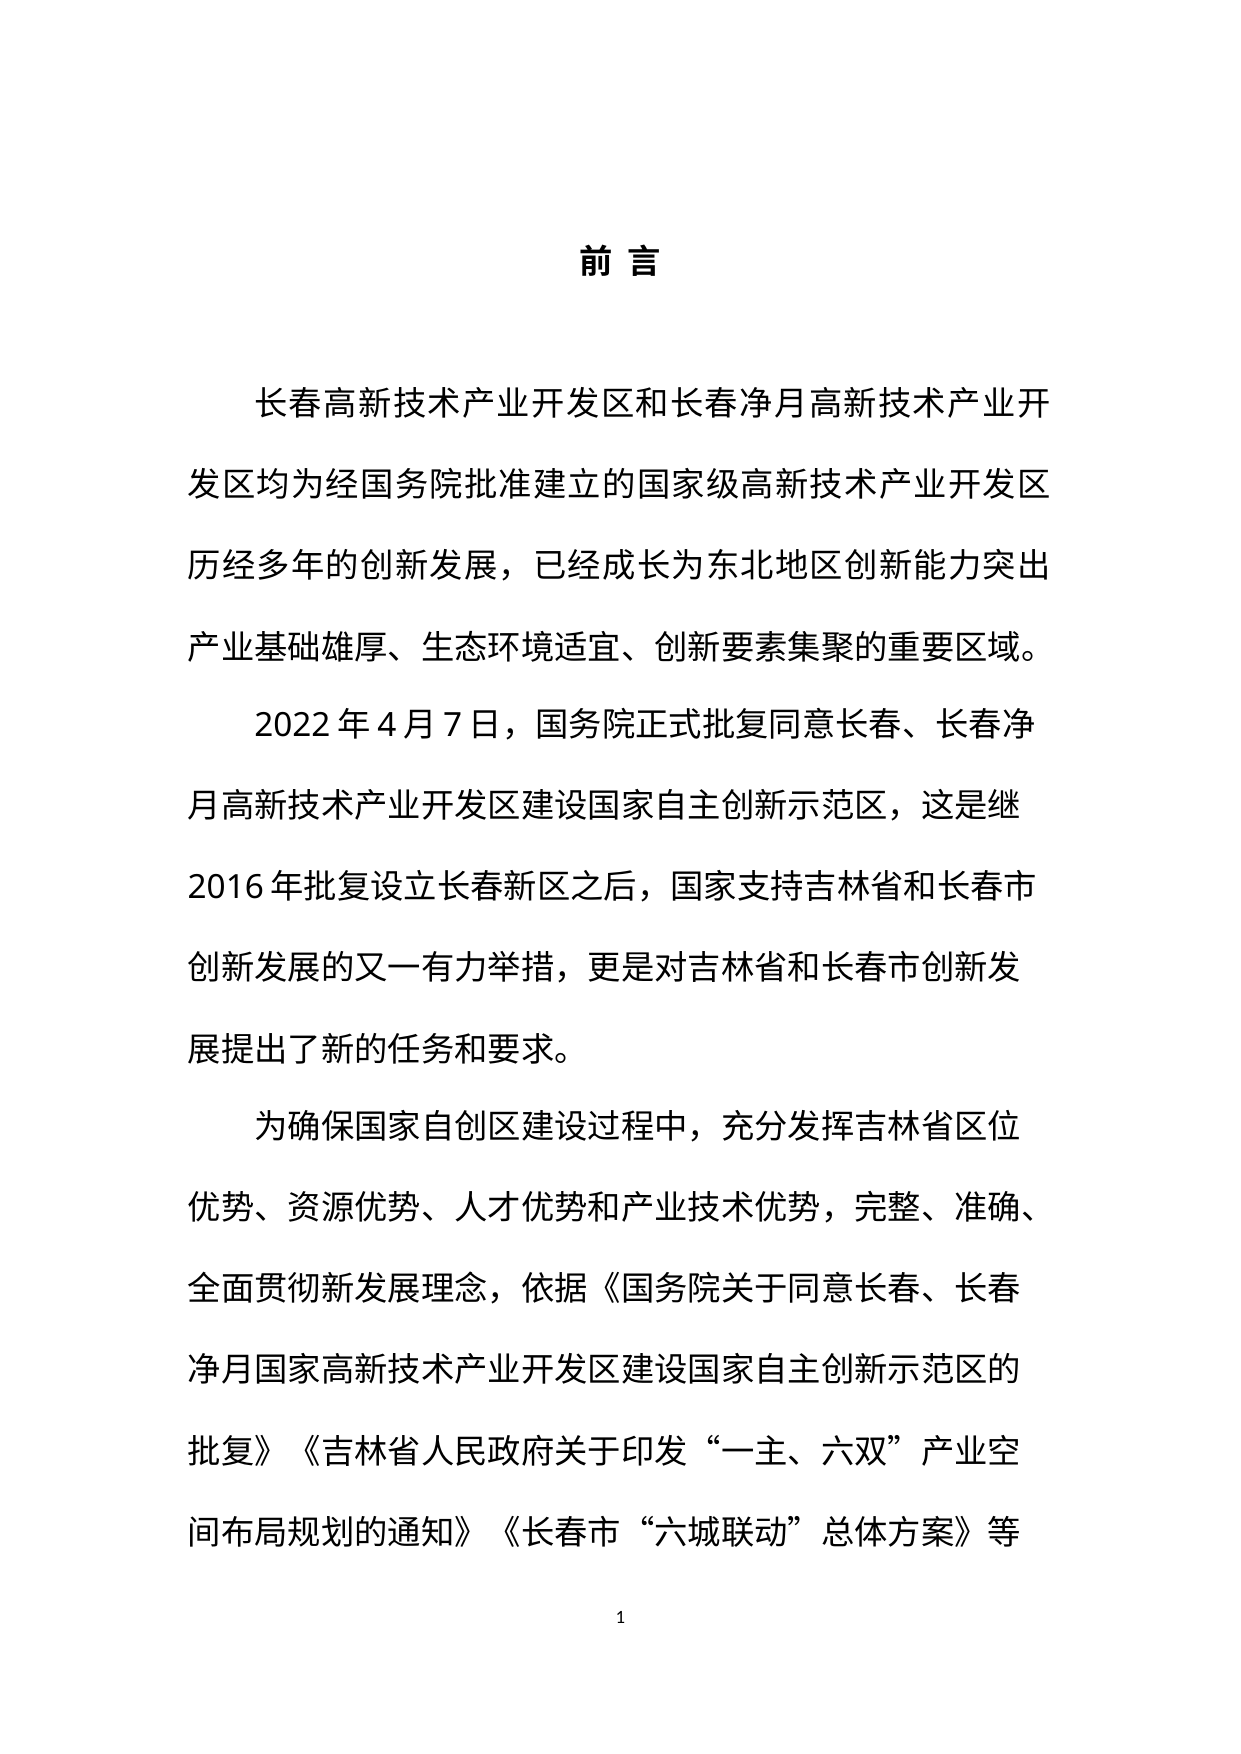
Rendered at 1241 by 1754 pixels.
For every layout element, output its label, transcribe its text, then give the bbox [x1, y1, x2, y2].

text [187, 1091, 1053, 1562]
text 2022年4月7日，国务院正式批复同意长春、长春净月高新技术产业开发区建设国家自主创新示范区，这是继2016年批复设立长春新区之后，国家支持吉林省和长春市创新发展的又一有力举措，更是对吉林省和长春市创新发展提出了新的任务和要求。 [187, 689, 1053, 1079]
text 长春高新技术产业开发区和长春净月高新技术产业开发区均为经国务院批准建立的国家级高新技术产业开发区，历经多年的创新发展，已经成长为东北地区创新能力突出、产业基础雄厚、生态环境适宜、创新要素集聚的重要区域。 [187, 368, 1053, 677]
subtitle 前 言 [187, 227, 1053, 292]
